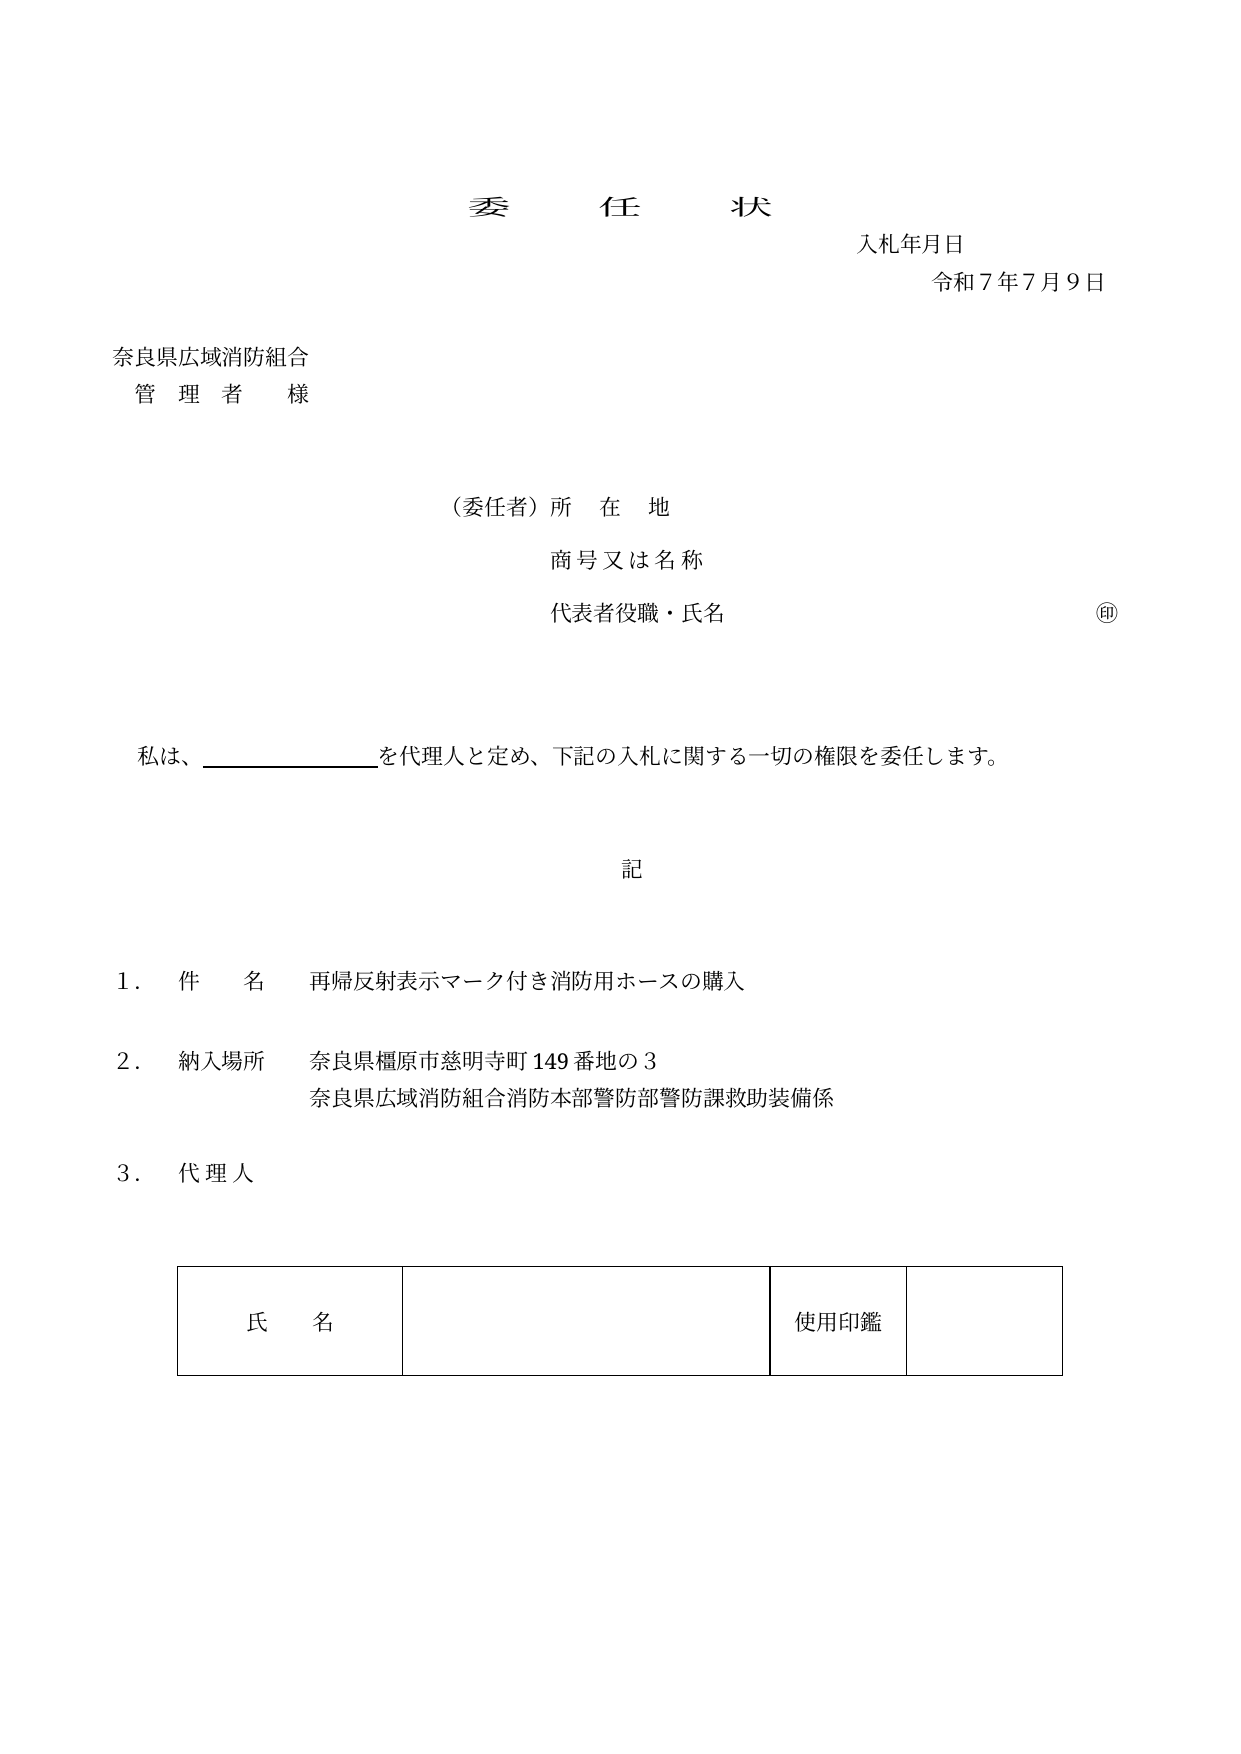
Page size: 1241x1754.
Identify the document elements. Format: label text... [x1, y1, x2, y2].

text 入札年月日 [112, 224, 1128, 262]
text 管 理 者 様 [112, 374, 1128, 412]
text 委 任 状 [112, 187, 1128, 224]
text 代表者役職・氏名 ㊞ [112, 593, 1128, 631]
text ２． 納入場所 奈良県橿原市慈明寺町149番地の３ [112, 1041, 1128, 1078]
table_header 氏 名 [178, 1267, 402, 1375]
table_header [907, 1267, 1062, 1375]
text 商号又は名称 [112, 540, 1128, 577]
text １． 件 名 再帰反射表示マーク付き消防用ホースの購入 [112, 961, 1128, 999]
text 令和７年７月９日 [112, 262, 1106, 299]
text 奈良県広域消防組合消防本部警防部警防課救助装備係 [112, 1078, 1128, 1116]
table_header [403, 1267, 769, 1375]
text 私は、 を代理人と定め、下記の入札に関する一切の権限を委任します。 [112, 736, 1128, 774]
text ３． 代理人 [112, 1153, 1128, 1191]
text 記 [137, 849, 1128, 886]
text （委任者）所在地 [112, 487, 1128, 524]
text 奈良県広域消防組合 [112, 337, 1128, 374]
table_header 使用印鑑 [771, 1267, 906, 1375]
